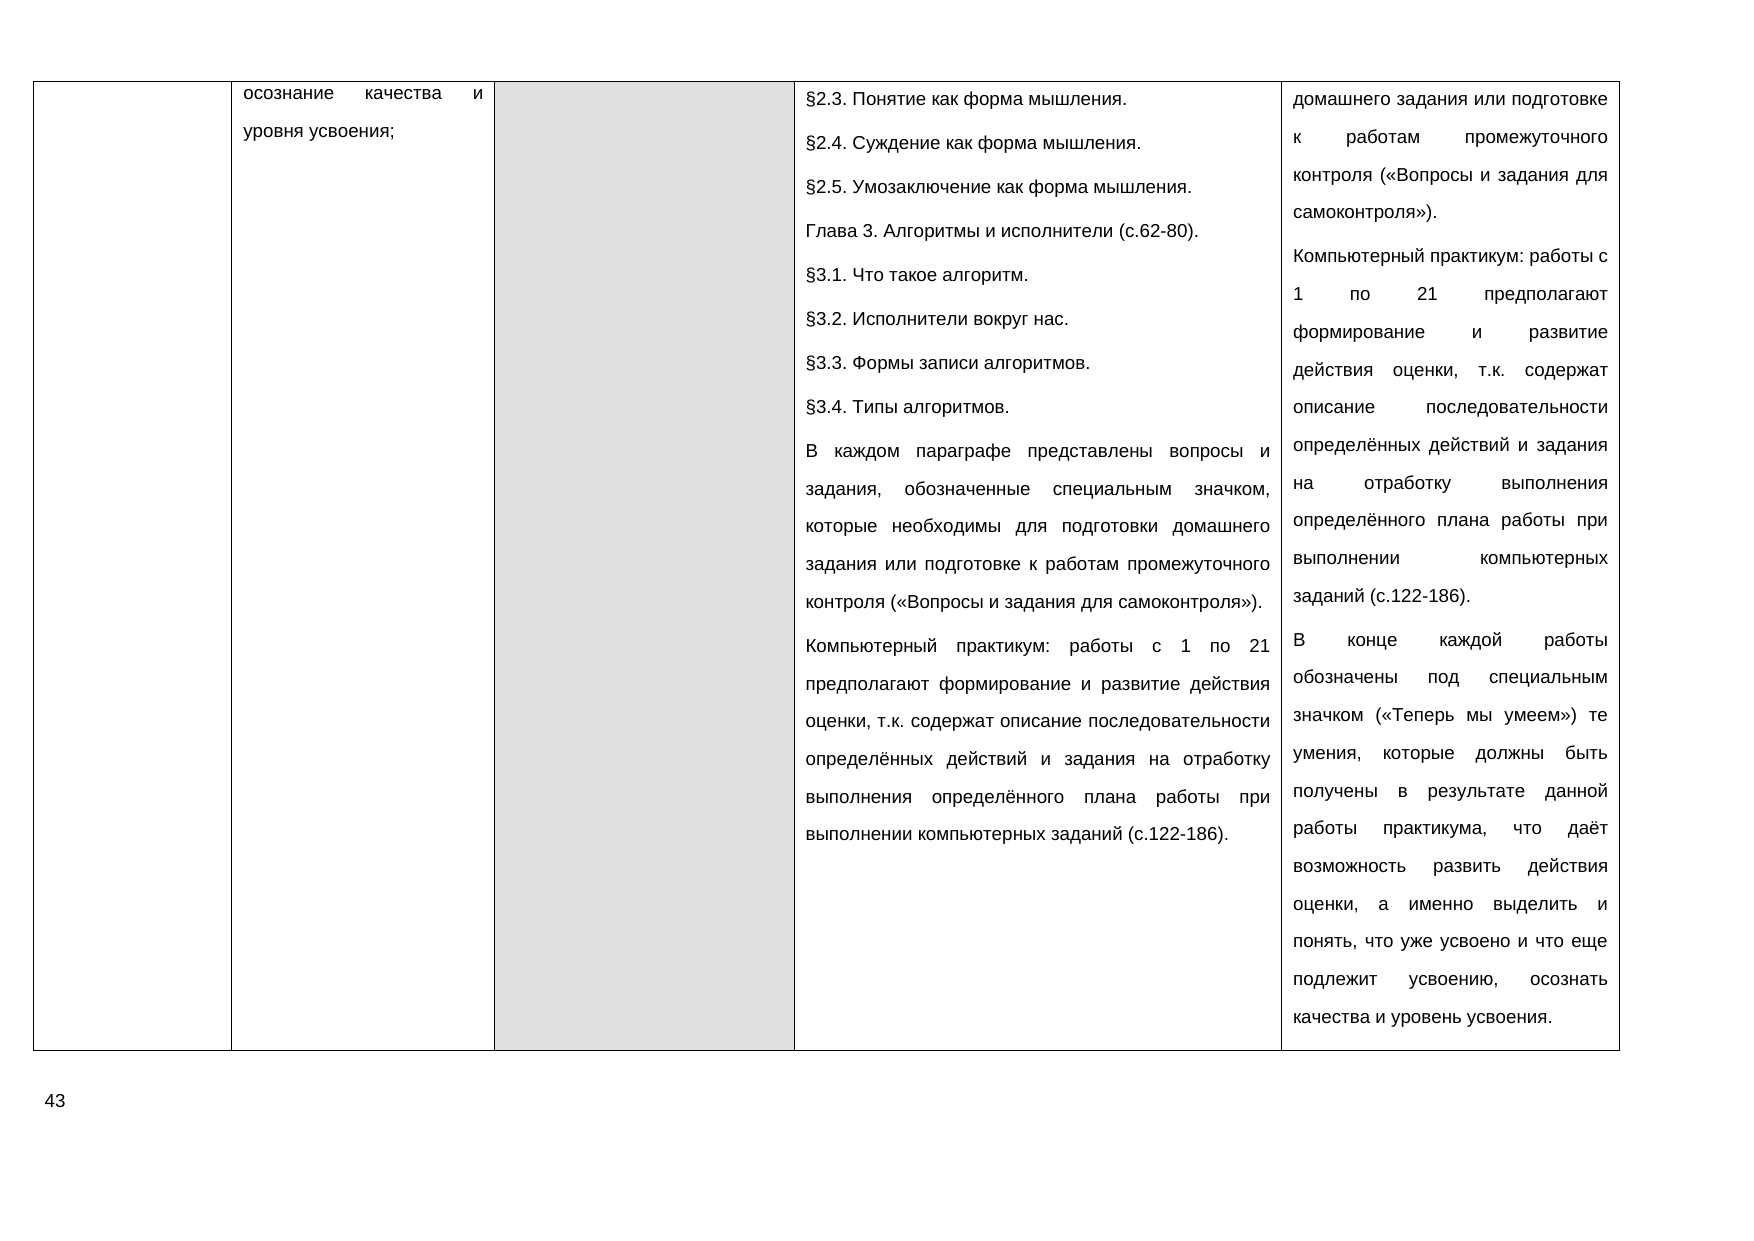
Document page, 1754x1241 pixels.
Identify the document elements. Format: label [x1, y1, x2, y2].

table_cell [34, 82, 231, 1050]
table_cell [1282, 82, 1619, 1050]
table_cell [232, 82, 494, 1050]
table_cell [795, 82, 1281, 1050]
